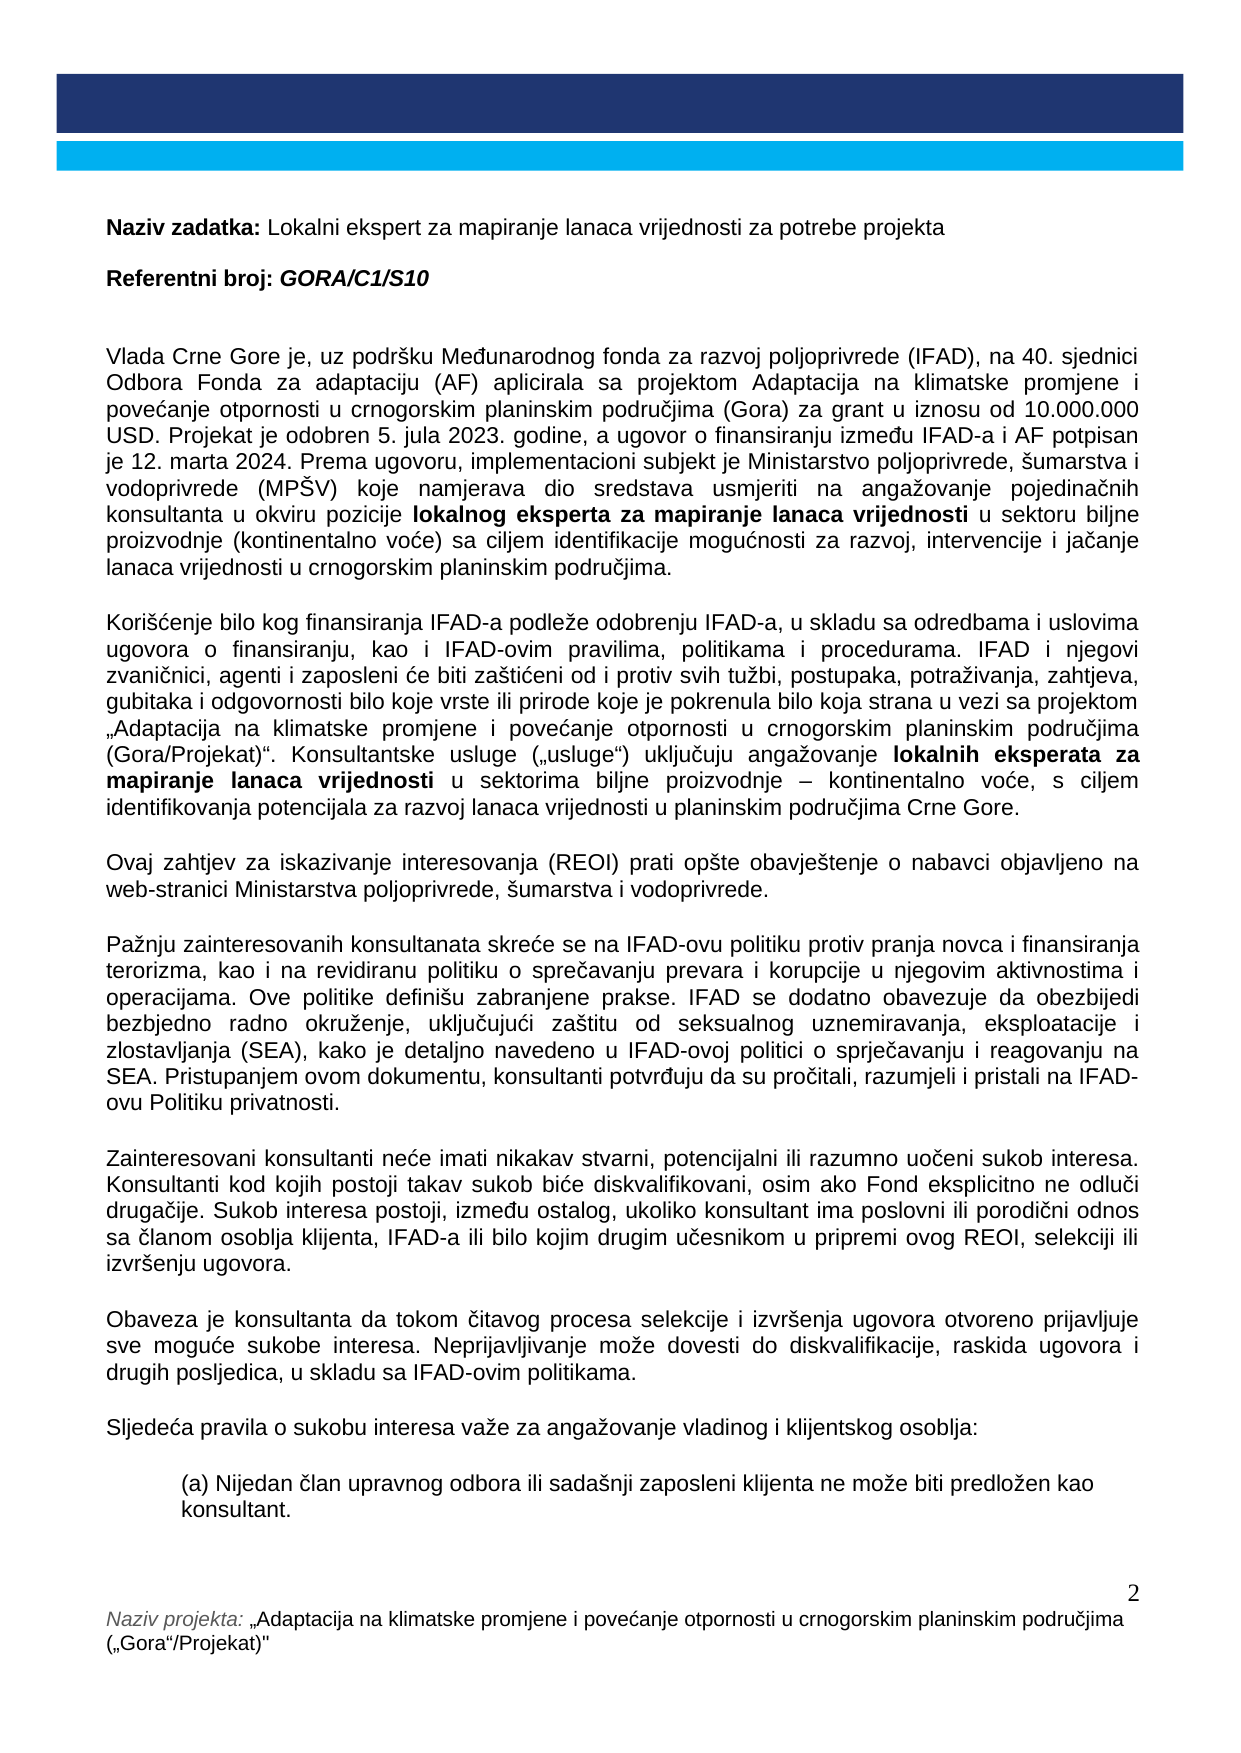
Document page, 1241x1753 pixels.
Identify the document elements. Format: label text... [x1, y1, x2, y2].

text Sljedeća pravila o sukobu interesa važe za angažovanje vladinog i klijentskog osoblja: [106, 1414, 1140, 1440]
text Obaveza je konsultanta da tokom čitavog procesa selekcije i izvršenja ugovora otvoreno prijavljuje sve moguće sukobe interesa. Neprijavljivanje može dovesti do diskvalifikacije, raskida ugovora i drugih posljedica, u skladu sa IFAD-ovim politikama. [106, 1306, 1140, 1385]
text Pažnju zainteresovanih konsultanata skreće se na IFAD-ovu politiku protiv pranja novca i finansiranja terorizma, kao i na revidiranu politiku o sprečavanju prevara i korupcije u njegovim aktivnostima i operacijama. Ove politike definišu zabranjene prakse. IFAD se dodatno obavezuje da obezbijedi bezbjedno radno okruženje, uključujući zaštitu od seksualnog uznemiravanja, eksploatacije i zlostavljanja (SEA), kako je detaljno navedeno u IFAD-ovoj politici o sprječavanju i reagovanju na SEA. Pristupanjem ovom dokumentu, konsultanti potvrđuju da su pročitali, razumjeli i pristali na IFAD-ovu Politiku privatnosti. [106, 931, 1140, 1116]
text Zainteresovani konsultanti neće imati nikakav stvarni, potencijalni ili razumno uočeni sukob interesa. Konsultanti kod kojih postoji takav sukob biće diskvalifikovani, osim ako Fond eksplicitno ne odluči drugačije. Sukob interesa postoji, između ostalog, ukoliko konsultant ima poslovni ili porodični odnos sa članom osoblja klijenta, IFAD-a ili bilo kojim drugim učesnikom u pripremi ovog REOI, selekciji ili izvršenju ugovora. [106, 1145, 1140, 1277]
text Korišćenje bilo kog finansiranja IFAD-a podleže odobrenju IFAD-a, u skladu sa odredbama i uslovima ugovora o finansiranju, kao i IFAD-ovim pravilima, politikama i procedurama. IFAD i njegovi zvaničnici, agenti i zaposleni će biti zaštićeni od i protiv svih tužbi, postupaka, potraživanja, zahtjeva, gubitaka i odgovornosti bilo koje vrste ili prirode koje je pokrenula bilo koja strana u vezi sa projektom „Adaptacija na klimatske promjene i povećanje otpornosti u crnogorskim planinskim područjima (Gora/Projekat)“. Konsultantske usluge („usluge“) uključuju angažovanje lokalnih eksperata za mapiranje lanaca vrijednosti u sektorima biljne proizvodnje – kontinentalno voće, s ciljem identifikovanja potencijala za razvoj lanaca vrijednosti u planinskim područjima Crne Gore. [106, 609, 1140, 820]
text Ovaj zahtjev za iskazivanje interesovanja (REOI) prati opšte obavještenje o nabavci objavljeno na web-stranici Ministarstva poljoprivrede, šumarstva i vodoprivrede. [106, 849, 1140, 902]
text Referentni broj: GORA/C1/S10 [106, 265, 1140, 292]
text (a) Nijedan član upravnog odbora ili sadašnji zaposleni klijenta ne može biti predložen kao konsultant. [181, 1469, 1140, 1522]
text Naziv zadatka: Lokalni ekspert za mapiranje lanaca vrijednosti za potrebe projekta [106, 214, 1140, 240]
text Vlada Crne Gore je, uz podršku Međunarodnog fonda za razvoj poljoprivrede (IFAD), na 40. sjednici Odbora Fonda za adaptaciju (AF) aplicirala sa projektom Adaptacija na klimatske promjene i povećanje otpornosti u crnogorskim planinskim područjima (Gora) za grant u iznosu od 10.000.000 USD. Projekat je odobren 5. jula 2023. godine, a ugovor o finansiranju između IFAD-a i AF potpisan je 12. marta 2024. Prema ugovoru, implementacioni subjekt je Ministarstvo poljoprivrede, šumarstva i vodoprivrede (MPŠV) koje namjerava dio sredstava usmjeriti na angažovanje pojedinačnih konsultanta u okviru pozicije lokalnog eksperta za mapiranje lanaca vrijednosti u sektoru biljne proizvodnje (kontinentalno voće) sa ciljem identifikacije mogućnosti za razvoj, intervencije i jačanje lanaca vrijednosti u crnogorskim planinskim područjima. [106, 343, 1140, 580]
